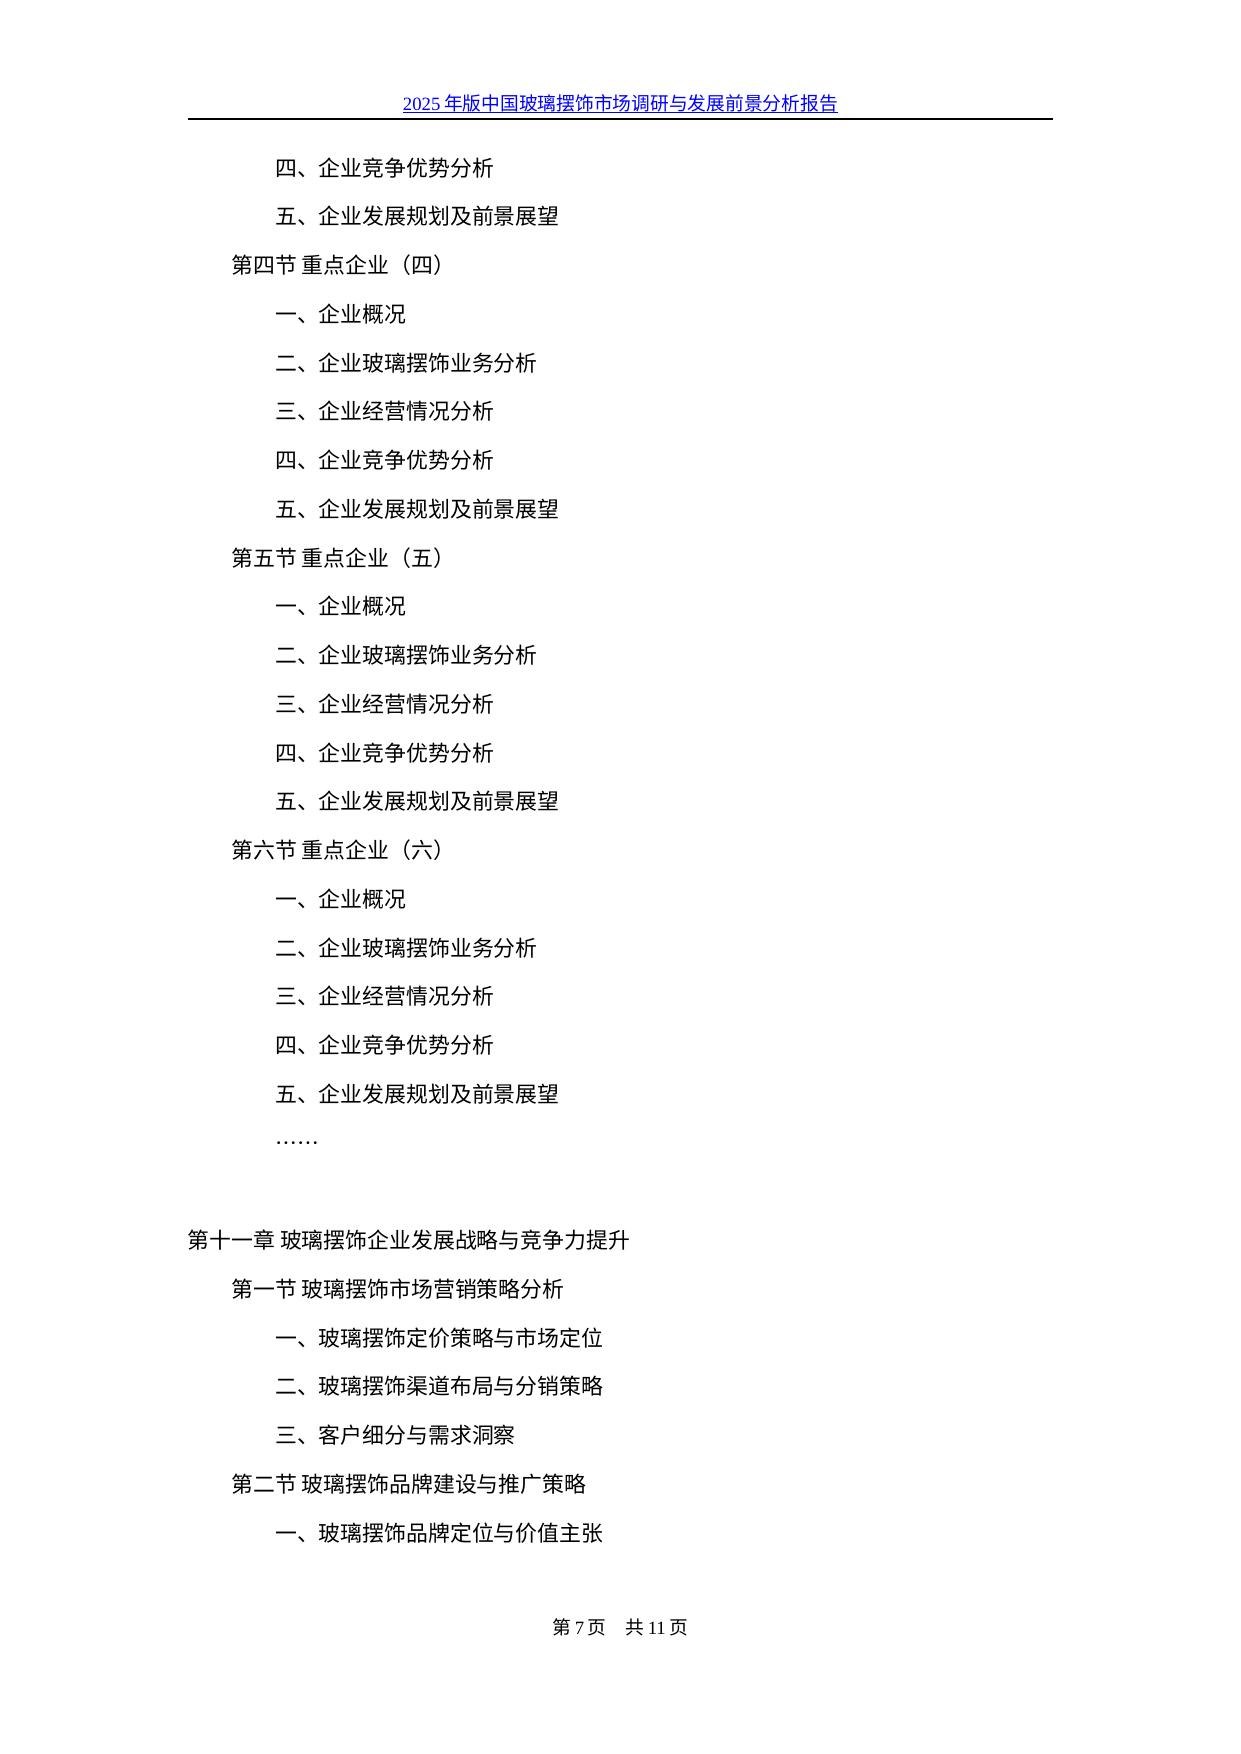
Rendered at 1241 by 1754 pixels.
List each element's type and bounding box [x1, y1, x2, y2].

text [187, 150, 1053, 1548]
